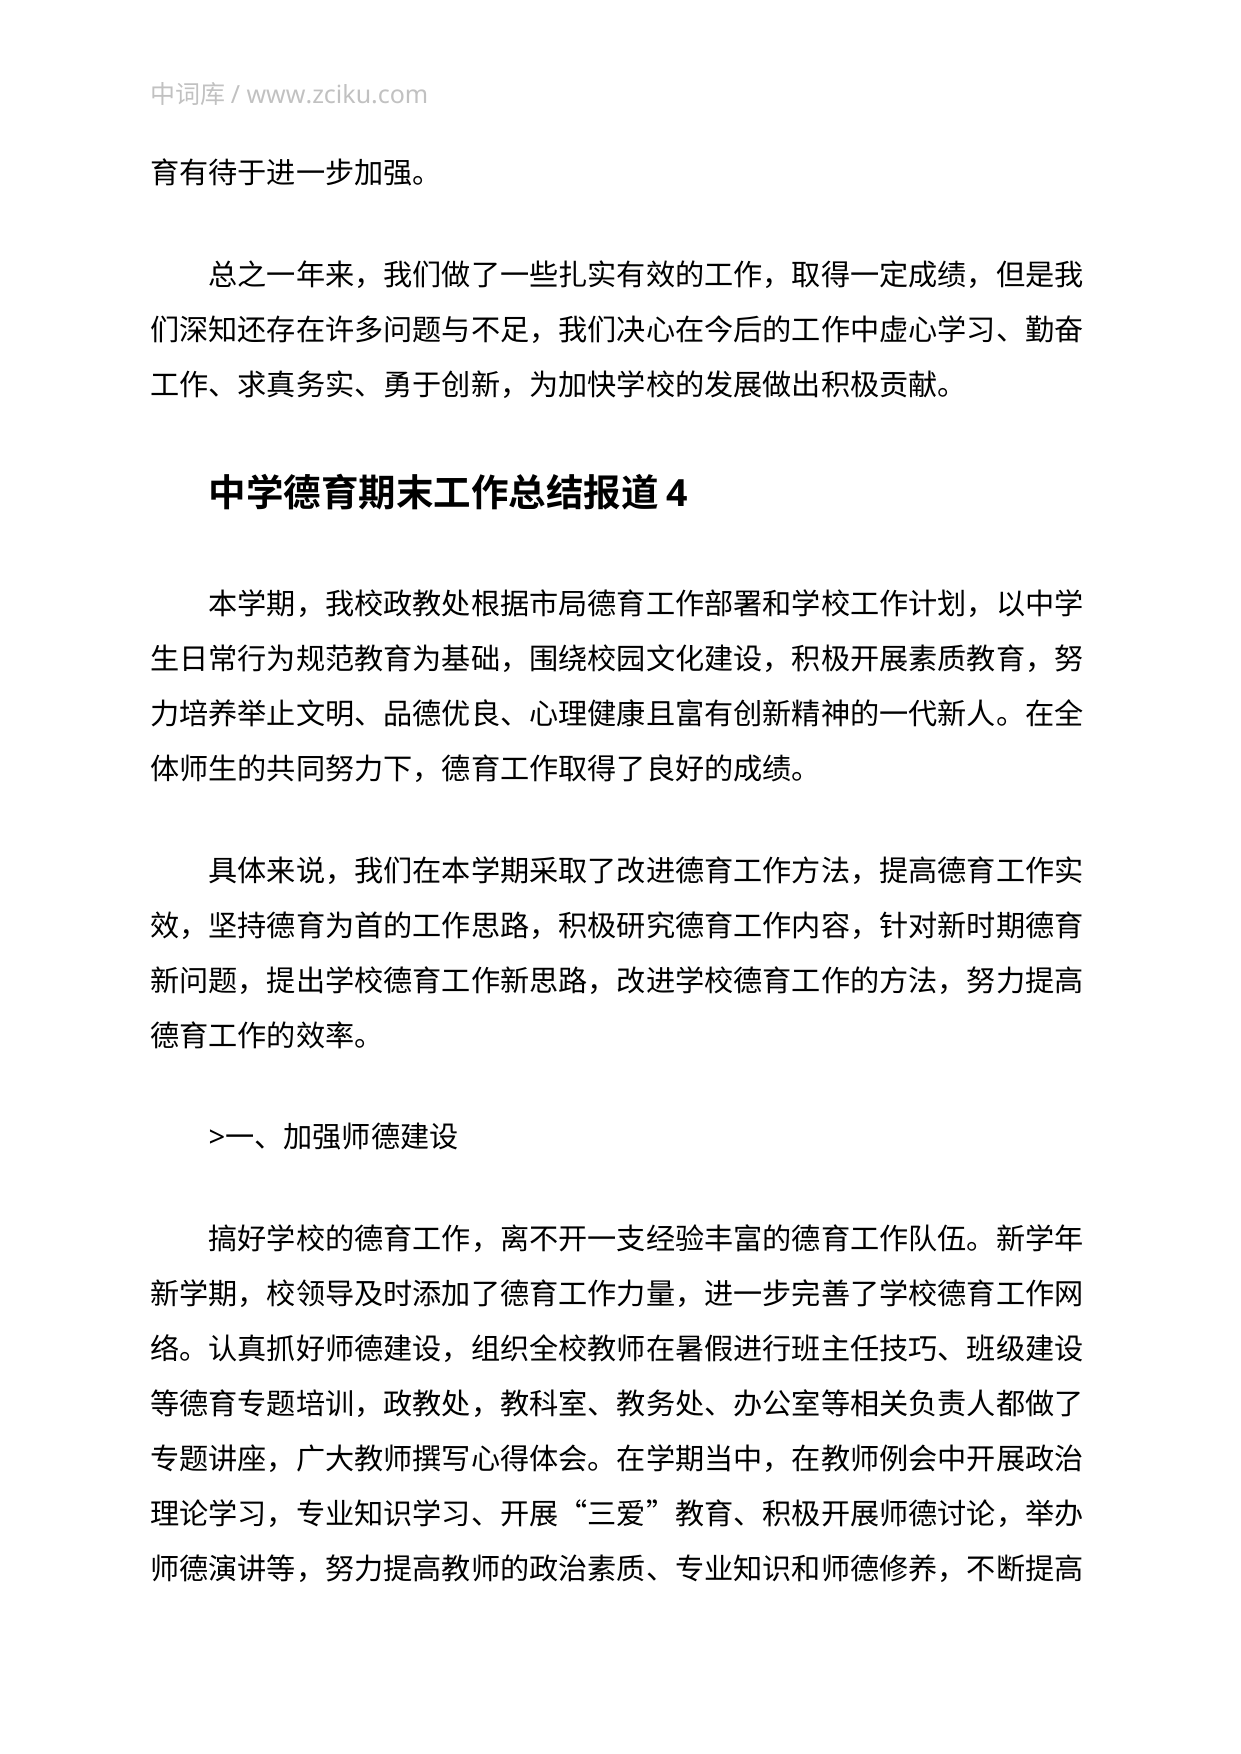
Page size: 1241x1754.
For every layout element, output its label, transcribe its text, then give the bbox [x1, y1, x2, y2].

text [150, 150, 1090, 192]
text 本学期，我校政教处根据市局德育工作部署和学校工作计划，以中学生日常行为规范教育为基础，围绕校园文化建设，积极开展素质教育，努力培养举止文明、品德优良、心理健康且富有创新精神的一代新人。在全体师生的共同努力下，德育工作取得了良好的成绩。 [150, 581, 1090, 788]
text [150, 1216, 1090, 1587]
text >一、加强师德建设 [150, 1114, 1090, 1156]
text 具体来说，我们在本学期采取了改进德育工作方法，提高德育工作实效，坚持德育为首的工作思路，积极研究德育工作内容，针对新时期德育新问题，提出学校德育工作新思路，改进学校德育工作的方法，努力提高德育工作的效率。 [150, 847, 1090, 1054]
text 总之一年来，我们做了一些扎实有效的工作，取得一定成绩，但是我们深知还存在许多问题与不足，我们决心在今后的工作中虚心学习、勤奋工作、求真务实、勇于创新，为加快学校的发展做出积极贡献。 [150, 252, 1090, 404]
text 中学德育期末工作总结报道4 [150, 463, 1090, 518]
